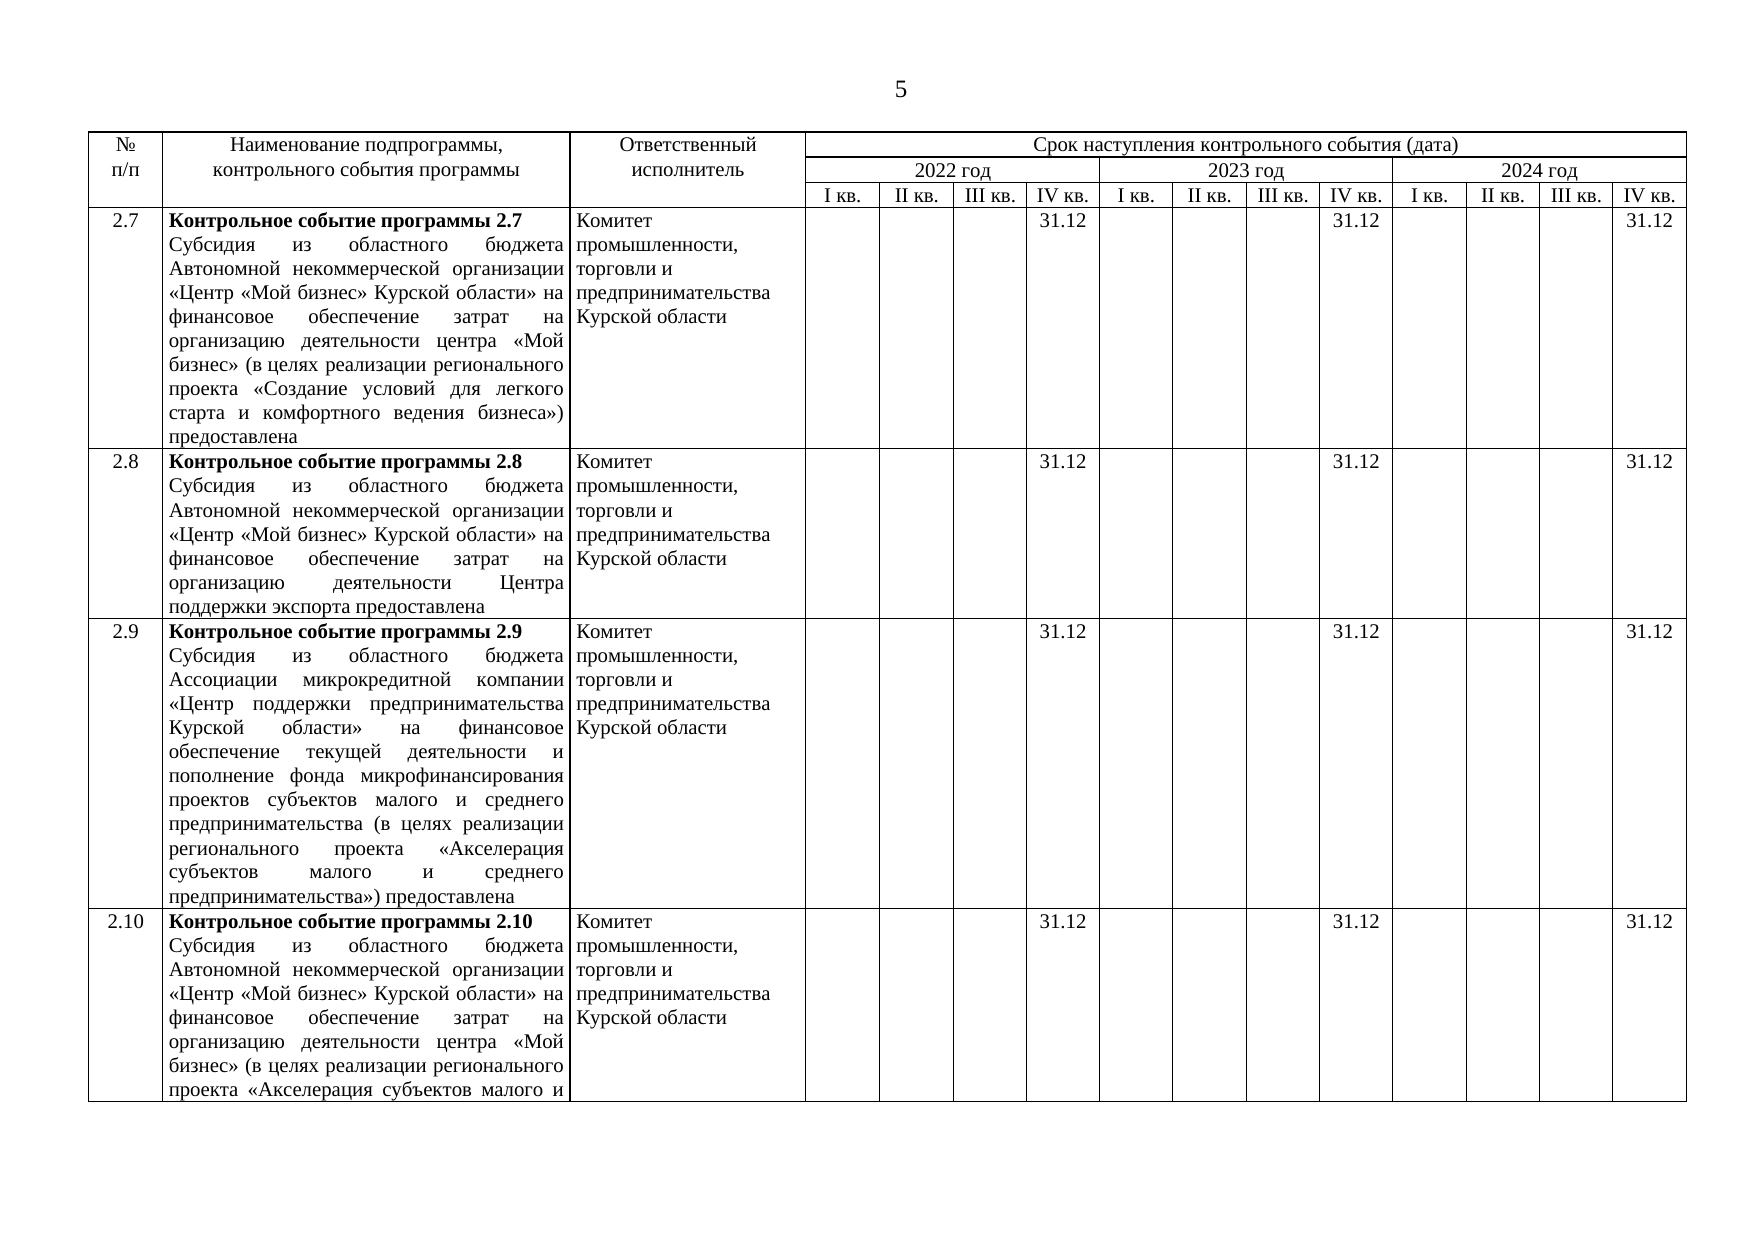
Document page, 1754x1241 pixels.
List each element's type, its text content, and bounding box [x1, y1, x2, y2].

table_cell [954, 909, 1026, 1101]
table_cell [880, 208, 953, 448]
table_cell Контрольное событие программы 2.8 Cубсидия из областного бюджета Автономной некоммерческой организации «Центр «Мой бизнес» Курской области» на финансовое обеспечение затрат на организацию деятельности Центра поддержки экспорта предоставлена [163, 449, 569, 618]
table_cell II кв. [1467, 183, 1539, 207]
table_cell 2023 год [1100, 158, 1392, 182]
table_cell II кв. [880, 183, 953, 207]
table_cell II кв. [1173, 183, 1246, 207]
table_cell IV кв. [1613, 183, 1686, 207]
table_cell [1540, 449, 1612, 618]
table_cell [1467, 619, 1539, 908]
table_cell Комитет промышленности, торговли и предпринимательства Курской области [571, 909, 805, 1101]
table_cell Комитет промышленности, торговли и предпринимательства Курской области [571, 449, 805, 618]
table_cell [1393, 619, 1466, 908]
table_cell [1540, 909, 1612, 1101]
table_cell [1467, 449, 1539, 618]
table_cell [1540, 208, 1612, 448]
table_cell [1173, 449, 1246, 618]
table_cell [1173, 909, 1246, 1101]
table_header № п/п [89, 133, 162, 207]
table_cell 2024 год [1393, 158, 1686, 182]
table_cell [1247, 449, 1319, 618]
table_cell III кв. [1247, 183, 1319, 207]
table_cell 31.12 [1320, 449, 1392, 618]
table_cell [1247, 909, 1319, 1101]
table_cell 2.8 [89, 449, 162, 618]
table_cell 31.12 [1613, 909, 1686, 1101]
table_cell 31.12 [1320, 208, 1392, 448]
table_cell III кв. [954, 183, 1026, 207]
table_cell [1173, 208, 1246, 448]
table_cell [880, 449, 953, 618]
table_cell [1247, 208, 1319, 448]
table_cell IV кв. [1027, 183, 1099, 207]
table_cell 31.12 [1613, 449, 1686, 618]
table_cell 31.12 [1027, 619, 1099, 908]
table_cell 2022 год [806, 158, 1099, 182]
table_cell [1100, 208, 1172, 448]
table_cell 2.10 [89, 909, 162, 1101]
table_cell [1467, 909, 1539, 1101]
table_header Срок наступления контрольного события (дата) [806, 133, 1686, 156]
table_cell [880, 909, 953, 1101]
table_cell 31.12 [1320, 909, 1392, 1101]
table_cell 31.12 [1027, 208, 1099, 448]
table_cell [1100, 449, 1172, 618]
table_cell [954, 619, 1026, 908]
table_cell [806, 449, 879, 618]
table_cell [1100, 909, 1172, 1101]
table_cell [1173, 619, 1246, 908]
table_cell Комитет промышленности, торговли и предпринимательства Курской области [571, 208, 805, 448]
table_cell [1393, 449, 1466, 618]
table_cell [1247, 619, 1319, 908]
table_cell 31.12 [1027, 909, 1099, 1101]
table_cell [954, 208, 1026, 448]
table_cell III кв. [1540, 183, 1612, 207]
table_cell I кв. [1100, 183, 1172, 207]
table_cell [954, 449, 1026, 618]
table_cell I кв. [1393, 183, 1466, 207]
table_cell [806, 208, 879, 448]
table_cell [1467, 208, 1539, 448]
table_cell 31.12 [1613, 619, 1686, 908]
table_cell Контрольное событие программы 2.7 Субсидия из областного бюджета Автономной некоммерческой организации «Центр «Мой бизнес» Курской области» на финансовое обеспечение затрат на организацию деятельности центра «Мой бизнес» (в целях реализации регионального проекта «Создание условий для легкого старта и комфортного ведения бизнеса») предоставлена [163, 208, 569, 448]
table_cell [806, 619, 879, 908]
table_cell 31.12 [1320, 619, 1392, 908]
table_cell [1393, 909, 1466, 1101]
table_cell 2.9 [89, 619, 162, 908]
table_cell IV кв. [1320, 183, 1392, 207]
table_cell [1100, 619, 1172, 908]
table_cell 31.12 [1613, 208, 1686, 448]
table_header Наименование подпрограммы, контрольного события программы [163, 133, 569, 207]
table_cell Комитет промышленности, торговли и предпринимательства Курской области [571, 619, 805, 908]
table_cell 2.7 [89, 208, 162, 448]
table_cell [806, 909, 879, 1101]
table_cell 31.12 [1027, 449, 1099, 618]
table_header Ответственный исполнитель [571, 133, 805, 207]
table_cell [880, 619, 953, 908]
table_cell [1540, 619, 1612, 908]
table_cell [1393, 208, 1466, 448]
table_cell I кв. [806, 183, 879, 207]
table_cell Контрольное событие программы 2.9 Субсидия из областного бюджета Ассоциации микрокредитной компании «Центр поддержки предпринимательства Курской области» на финансовое обеспечение текущей деятельности и пополнение фонда микрофинансирования проектов субъектов малого и среднего предпринимательства (в целях реализации регионального проекта «Акселерация субъектов малого и среднего предпринимательства») предоставлена [163, 619, 569, 908]
